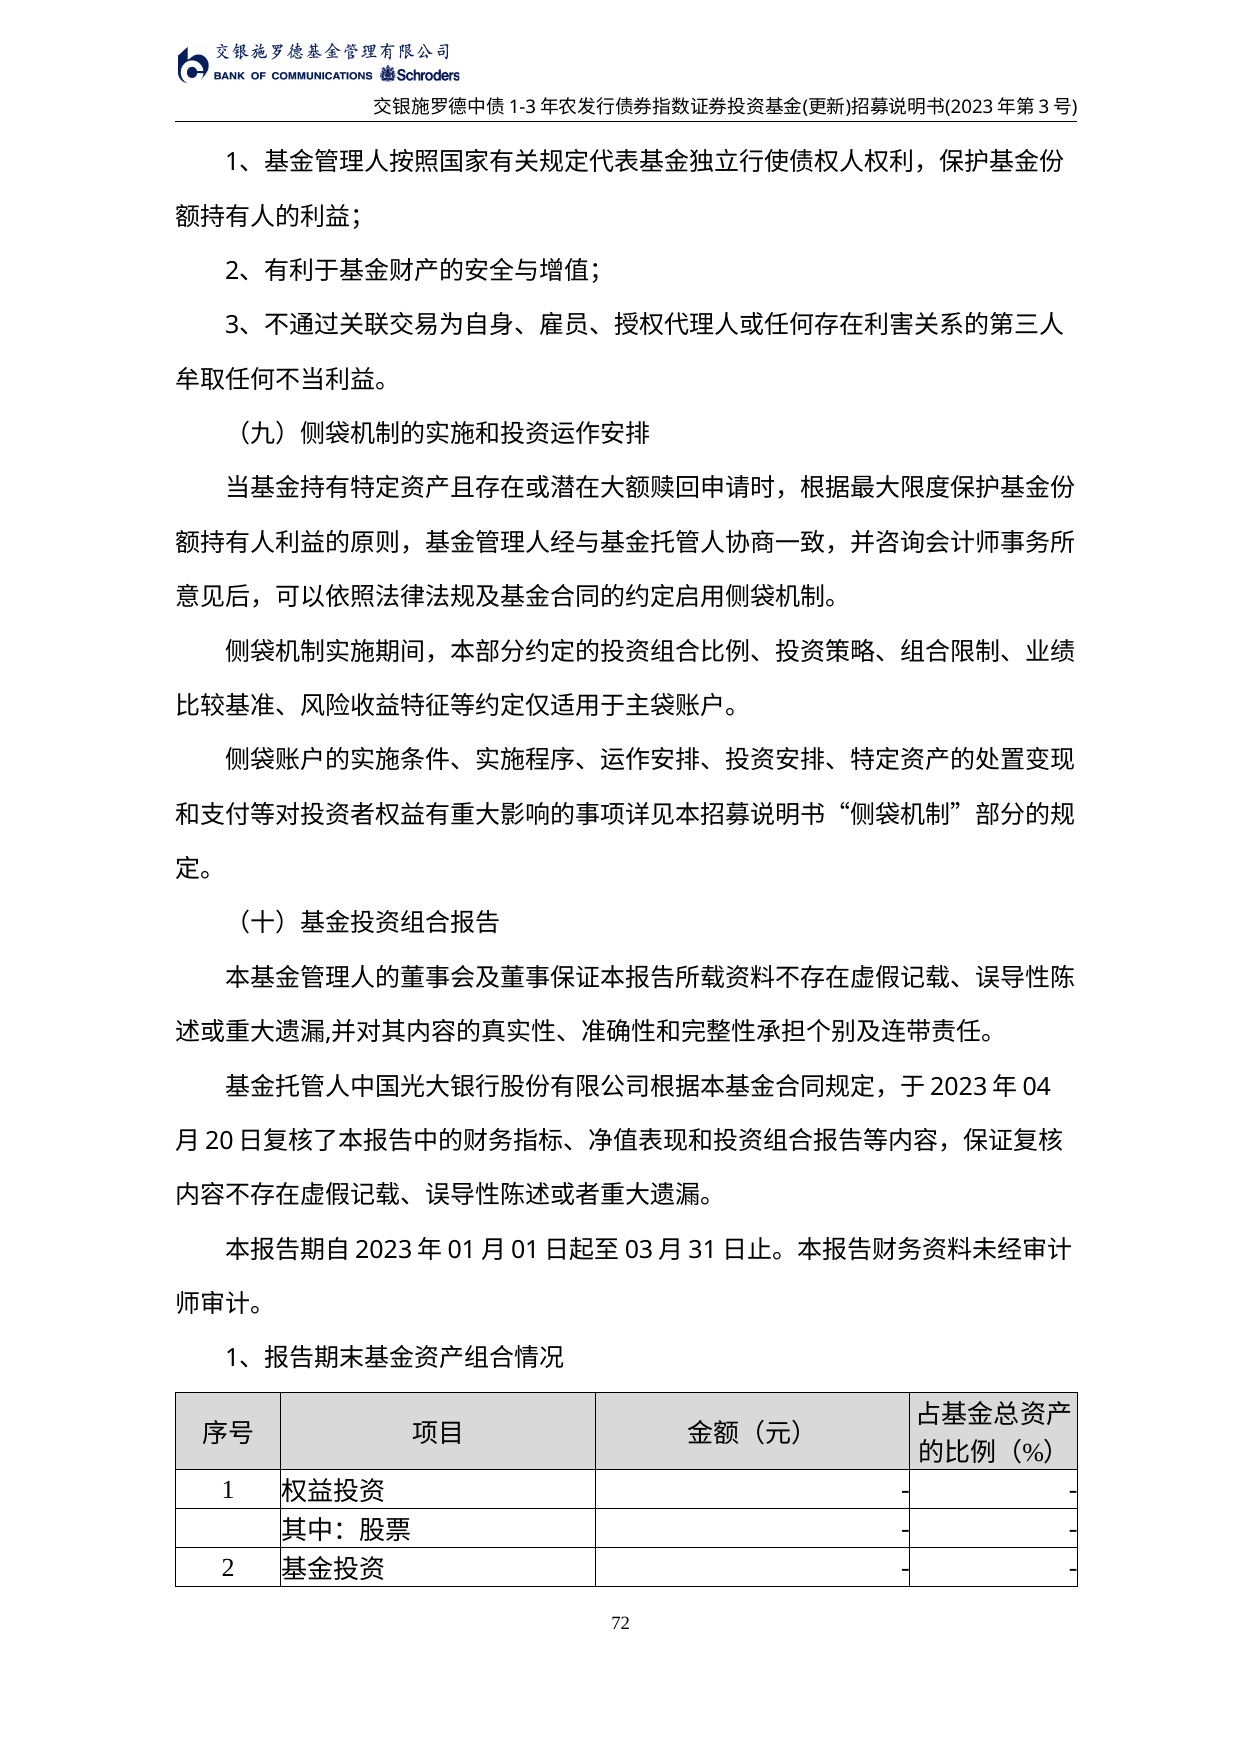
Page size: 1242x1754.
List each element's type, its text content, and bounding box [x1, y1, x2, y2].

table_header 占基金总资产的比例（%） [910, 1393, 1077, 1469]
table_cell - [910, 1548, 1077, 1586]
table_cell - [910, 1470, 1077, 1508]
table_cell [176, 1509, 280, 1547]
table_cell 基金投资 [281, 1548, 595, 1586]
table_cell - [596, 1548, 909, 1586]
table_cell - [596, 1470, 909, 1508]
table_cell 权益投资 [281, 1470, 595, 1508]
table_cell 2 [176, 1548, 280, 1586]
table_header 序号 [176, 1393, 280, 1469]
table_header 项目 [281, 1393, 595, 1469]
picture [178, 43, 460, 83]
text 2、有利于基金财产的安全与增值； [175, 250, 1077, 287]
text 3、不通过关联交易为自身、雇员、授权代理人或任何存在利害关系的第三人牟取任何不当利益。 [175, 305, 1077, 395]
text 侧袋账户的实施条件、实施程序、运作安排、投资安排、特定资产的处置变现和支付等对投资者权益有重大影响的事项详见本招募说明书“侧袋机制”部分的规定。 [175, 740, 1077, 885]
text 本基金管理人的董事会及董事保证本报告所载资料不存在虚假记载、误导性陈述或重大遗漏,并对其内容的真实性、准确性和完整性承担个别及连带责任。 [175, 957, 1077, 1048]
table_cell 其中：股票 [281, 1509, 595, 1547]
text 基金托管人中国光大银行股份有限公司根据本基金合同规定，于2023年04月20日复核了本报告中的财务指标、净值表现和投资组合报告等内容，保证复核内容不存在虚假记载、误导性陈述或者重大遗漏。 [175, 1066, 1077, 1211]
text 本报告期自2023年01月01日起至03月31日止。本报告财务资料未经审计师审计。 [175, 1229, 1077, 1320]
text 侧袋机制实施期间，本部分约定的投资组合比例、投资策略、组合限制、业绩比较基准、风险收益特征等约定仅适用于主袋账户。 [175, 631, 1077, 722]
text （九）侧袋机制的实施和投资运作安排 [175, 413, 1077, 450]
table_cell 1 [176, 1470, 280, 1508]
table_header 金额（元） [596, 1393, 909, 1469]
table_cell - [596, 1509, 909, 1547]
text （十）基金投资组合报告 [175, 903, 1077, 939]
text 1、基金管理人按照国家有关规定代表基金独立行使债权人权利，保护基金份额持有人的利益； [175, 142, 1077, 232]
table_cell - [910, 1509, 1077, 1547]
text 1、报告期末基金资产组合情况 [175, 1338, 1077, 1374]
text 当基金持有特定资产且存在或潜在大额赎回申请时，根据最大限度保护基金份额持有人利益的原则，基金管理人经与基金托管人协商一致，并咨询会计师事务所意见后，可以依照法律法规及基金合同的约定启用侧袋机制。 [175, 468, 1077, 613]
